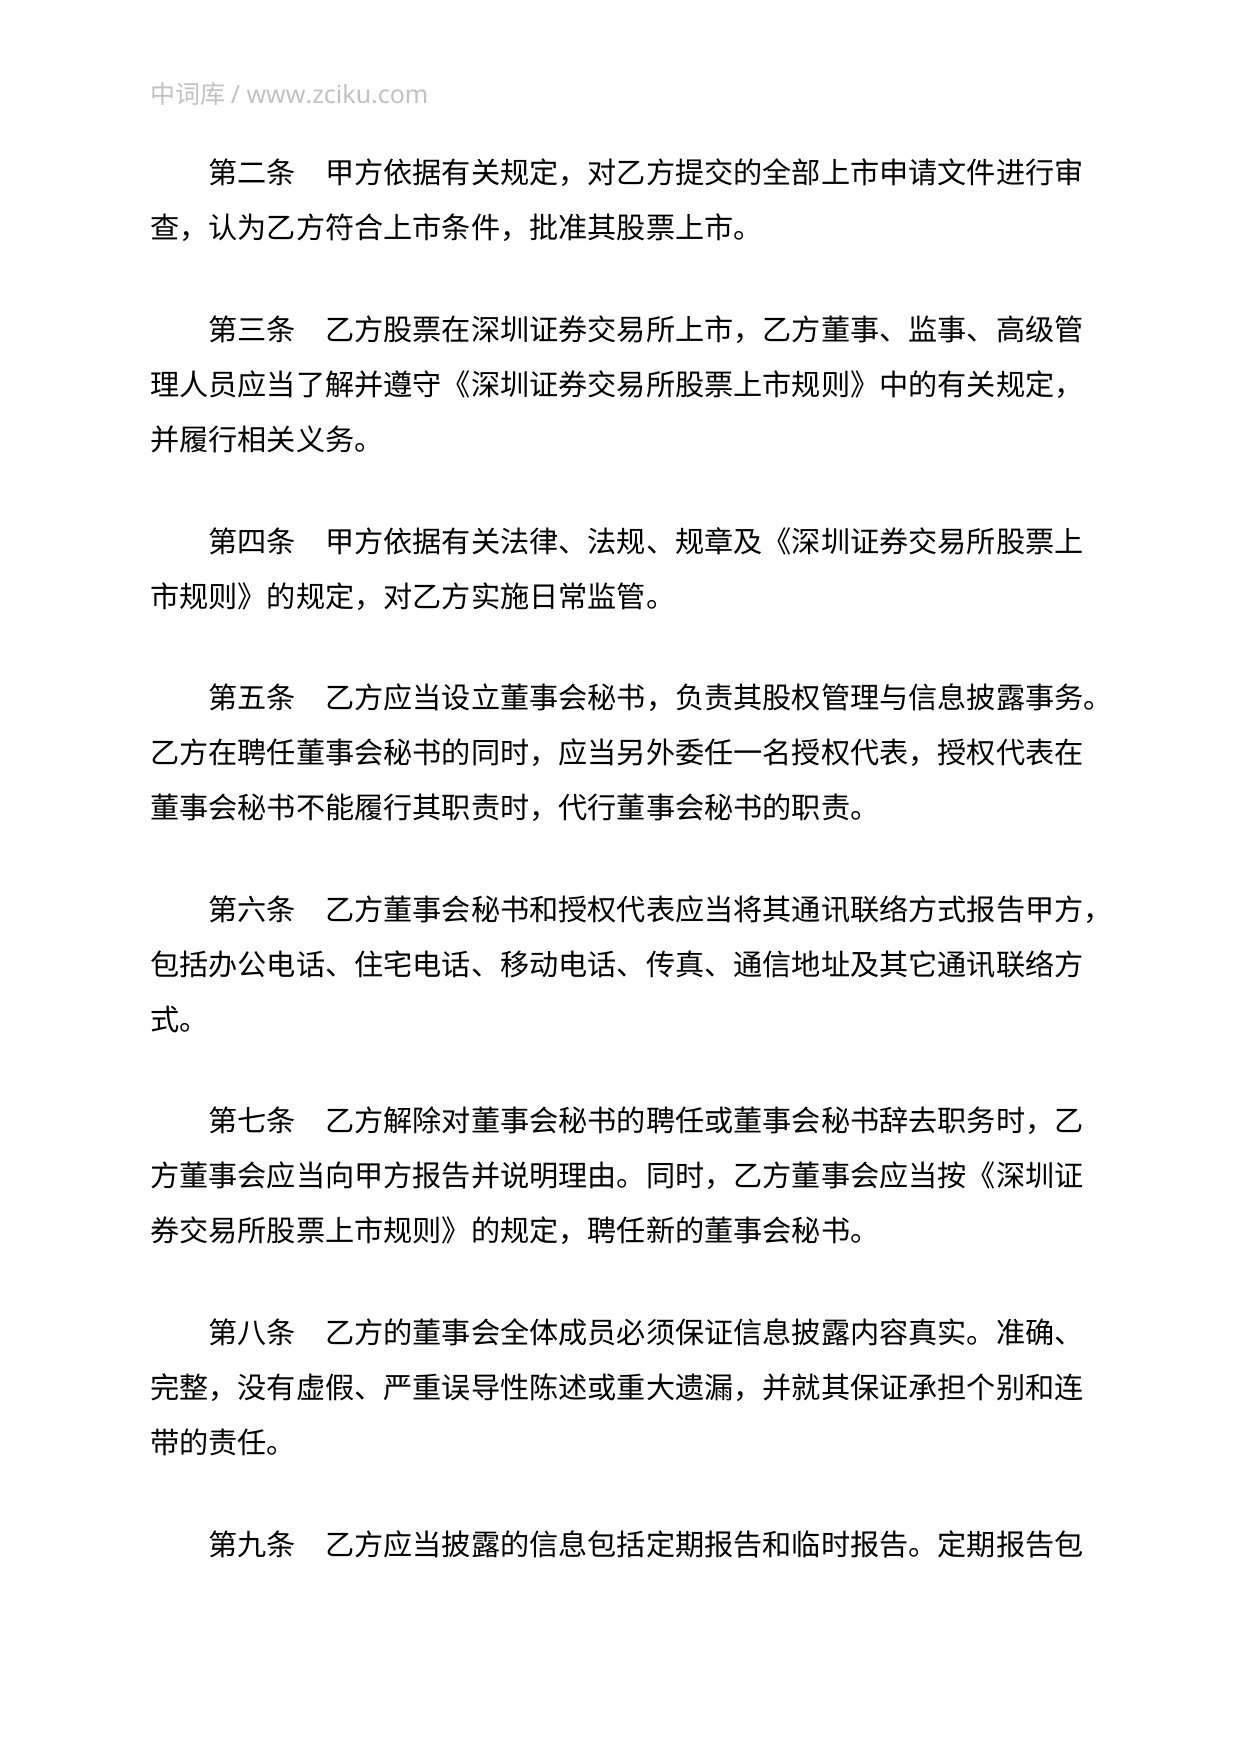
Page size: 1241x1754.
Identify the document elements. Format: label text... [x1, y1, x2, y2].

text 第五条 乙方应当设立董事会秘书，负责其股权管理与信息披露事务。乙方在聘任董事会秘书的同时，应当另外委任一名授权代表，授权代表在董事会秘书不能履行其职责时，代行董事会秘书的职责。 [150, 675, 1090, 827]
text 第七条 乙方解除对董事会秘书的聘任或董事会秘书辞去职务时，乙方董事会应当向甲方报告并说明理由。同时，乙方董事会应当按《深圳证券交易所股票上市规则》的规定，聘任新的董事会秘书。 [150, 1098, 1090, 1250]
text 第四条 甲方依据有关法律、法规、规章及《深圳证券交易所股票上市规则》的规定，对乙方实施日常监管。 [150, 518, 1090, 615]
text 第三条 乙方股票在深圳证券交易所上市，乙方董事、监事、高级管理人员应当了解并遵守《深圳证券交易所股票上市规则》中的有关规定，并履行相关义务。 [150, 307, 1090, 459]
text 第八条 乙方的董事会全体成员必须保证信息披露内容真实。准确、完整，没有虚假、严重误导性陈述或重大遗漏，并就其保证承担个别和连带的责任。 [150, 1309, 1090, 1462]
text 第二条 甲方依据有关规定，对乙方提交的全部上市申请文件进行审查，认为乙方符合上市条件，批准其股票上市。 [150, 150, 1090, 247]
text 第六条 乙方董事会秘书和授权代表应当将其通讯联络方式报告甲方，包括办公电话、住宅电话、移动电话、传真、通信地址及其它通讯联络方式。 [150, 886, 1090, 1038]
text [150, 1521, 1090, 1563]
